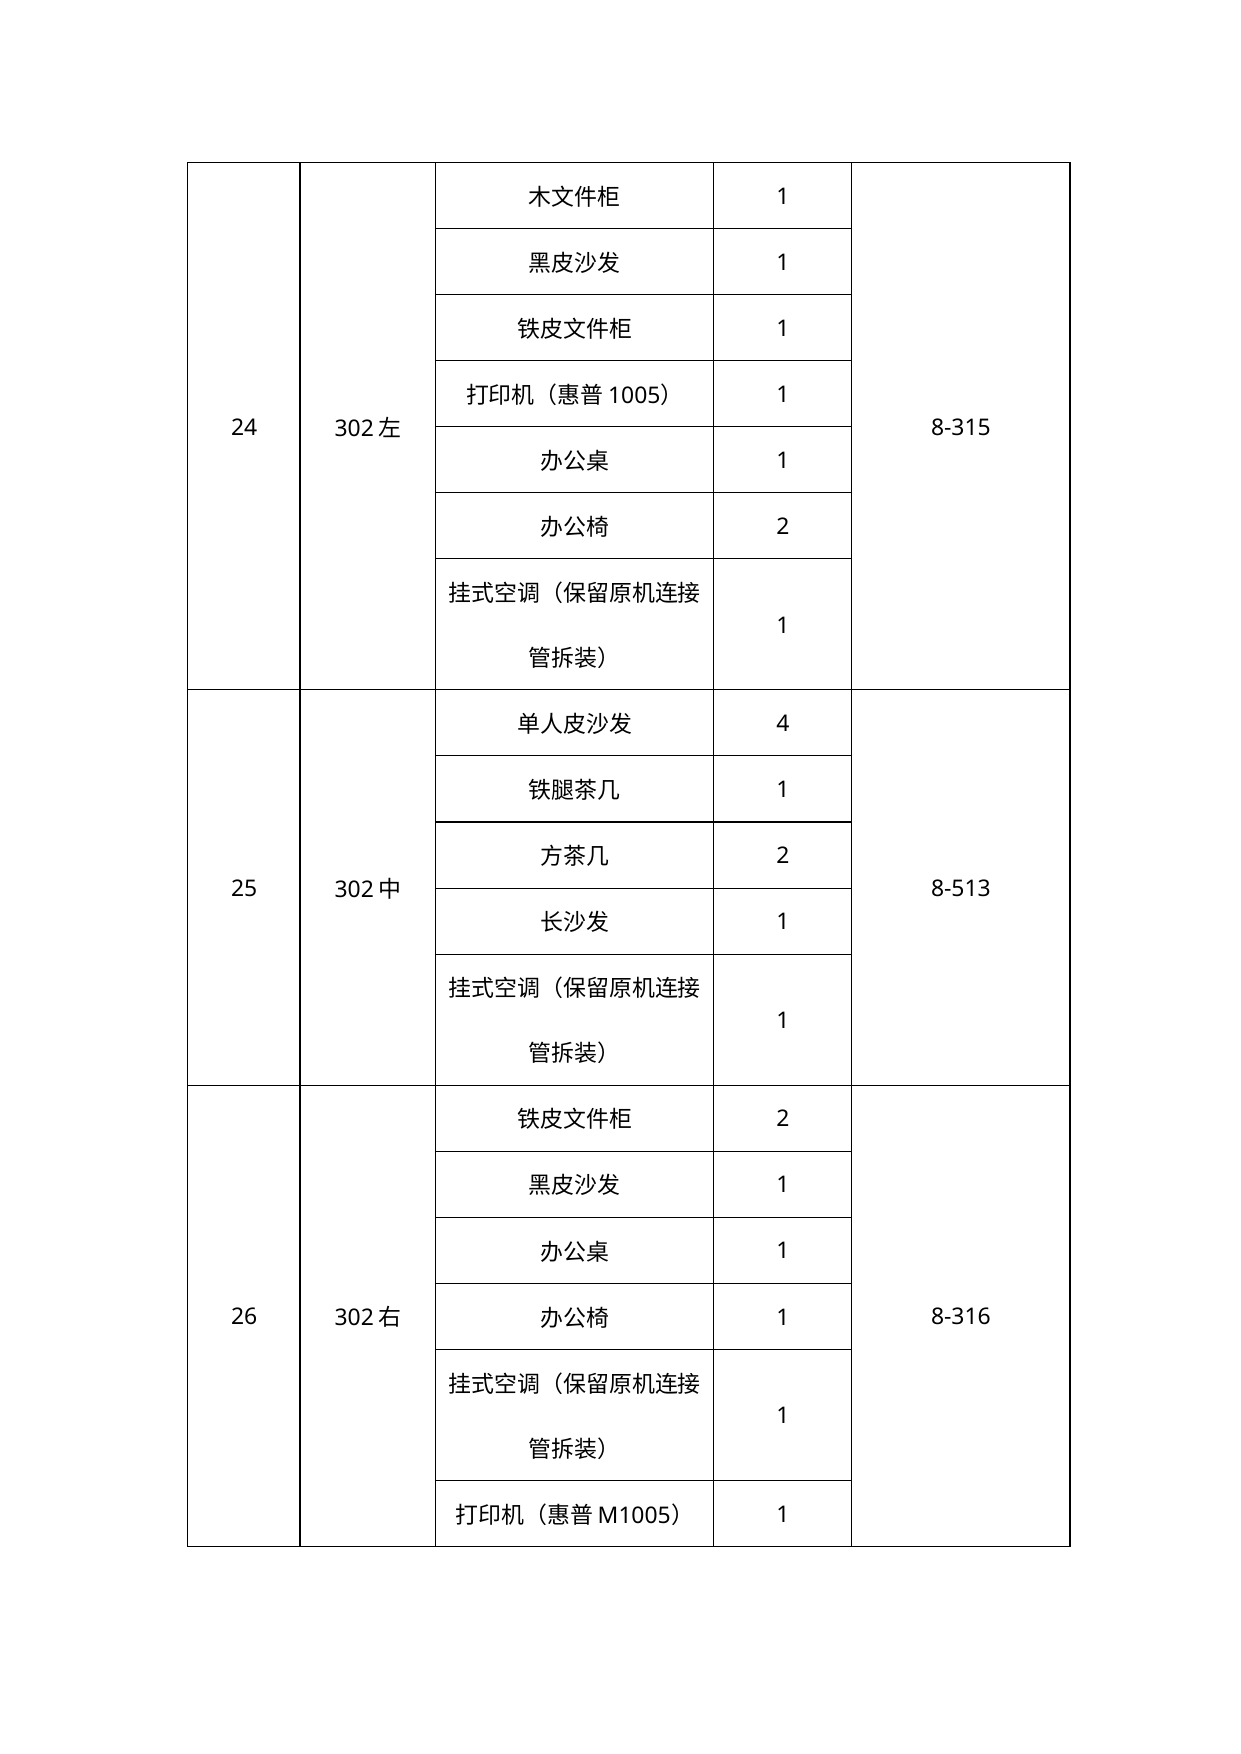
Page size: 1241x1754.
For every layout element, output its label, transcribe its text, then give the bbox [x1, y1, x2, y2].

table_cell 挂式空调（保留原机连接管拆装） [436, 559, 713, 689]
table_cell 1 [714, 1481, 851, 1546]
table_cell 黑皮沙发 [436, 1152, 713, 1217]
table_cell 2 [714, 1086, 851, 1151]
table_cell 1 [714, 955, 851, 1084]
table_cell 办公椅 [436, 493, 713, 558]
table_cell 8-316 [852, 1086, 1069, 1546]
table_cell 1 [714, 229, 851, 294]
table_cell 1 [714, 1218, 851, 1283]
table_cell 1 [714, 1152, 851, 1217]
table_cell 1 [714, 559, 851, 689]
table_cell 8-315 [852, 163, 1069, 689]
table_cell 挂式空调（保留原机连接管拆装） [436, 1350, 713, 1480]
table_cell 302左 [301, 163, 435, 689]
table_cell 1 [714, 1350, 851, 1480]
table_cell 1 [714, 1284, 851, 1349]
table_cell 302中 [301, 690, 435, 1084]
table_cell 长沙发 [436, 889, 713, 953]
table_cell 挂式空调（保留原机连接管拆装） [436, 955, 713, 1084]
table_cell 木文件柜 [436, 163, 713, 228]
table_cell 1 [714, 295, 851, 360]
table_cell 4 [714, 690, 851, 755]
table_cell 2 [714, 823, 851, 887]
table_cell 8-513 [852, 690, 1069, 1084]
table_cell 25 [188, 690, 299, 1084]
table_cell 1 [714, 163, 851, 228]
table_cell 方茶几 [436, 823, 713, 887]
table_cell 打印机（惠普1005） [436, 361, 713, 426]
table_cell 黑皮沙发 [436, 229, 713, 294]
table_cell 铁皮文件柜 [436, 1086, 713, 1151]
table_cell 单人皮沙发 [436, 690, 713, 755]
table_cell 打印机（惠普M1005） [436, 1481, 713, 1546]
table_cell 铁腿茶几 [436, 756, 713, 821]
table_cell 1 [714, 427, 851, 492]
table_cell 办公桌 [436, 1218, 713, 1283]
table_cell 办公椅 [436, 1284, 713, 1349]
table_cell 2 [714, 493, 851, 558]
table_cell 铁皮文件柜 [436, 295, 713, 360]
table_cell 26 [188, 1086, 299, 1546]
table_cell 24 [188, 163, 299, 689]
table_cell 302右 [301, 1086, 435, 1546]
table_cell 1 [714, 756, 851, 821]
table_cell 1 [714, 361, 851, 426]
table_cell 1 [714, 889, 851, 953]
table_cell 办公桌 [436, 427, 713, 492]
